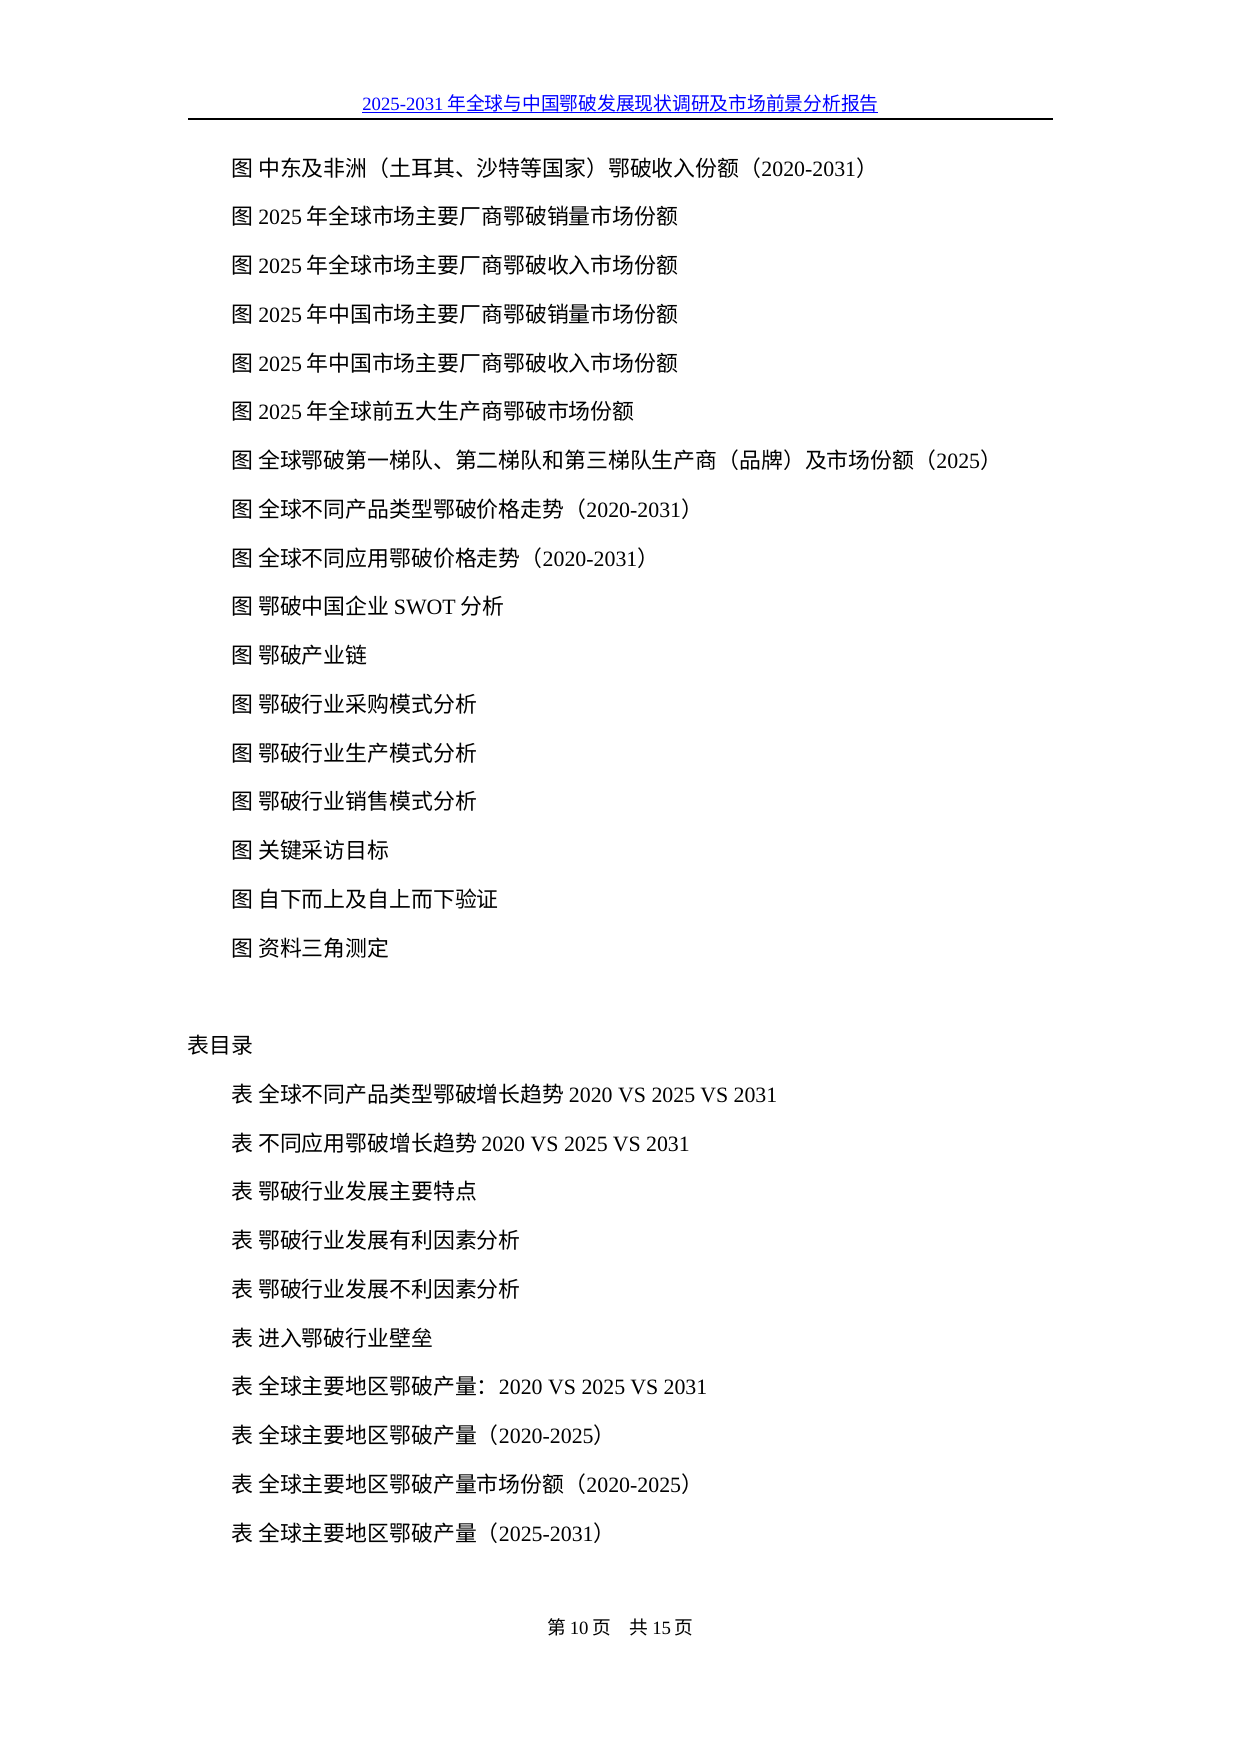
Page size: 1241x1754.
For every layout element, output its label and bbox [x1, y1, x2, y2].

text [187, 150, 1053, 1548]
